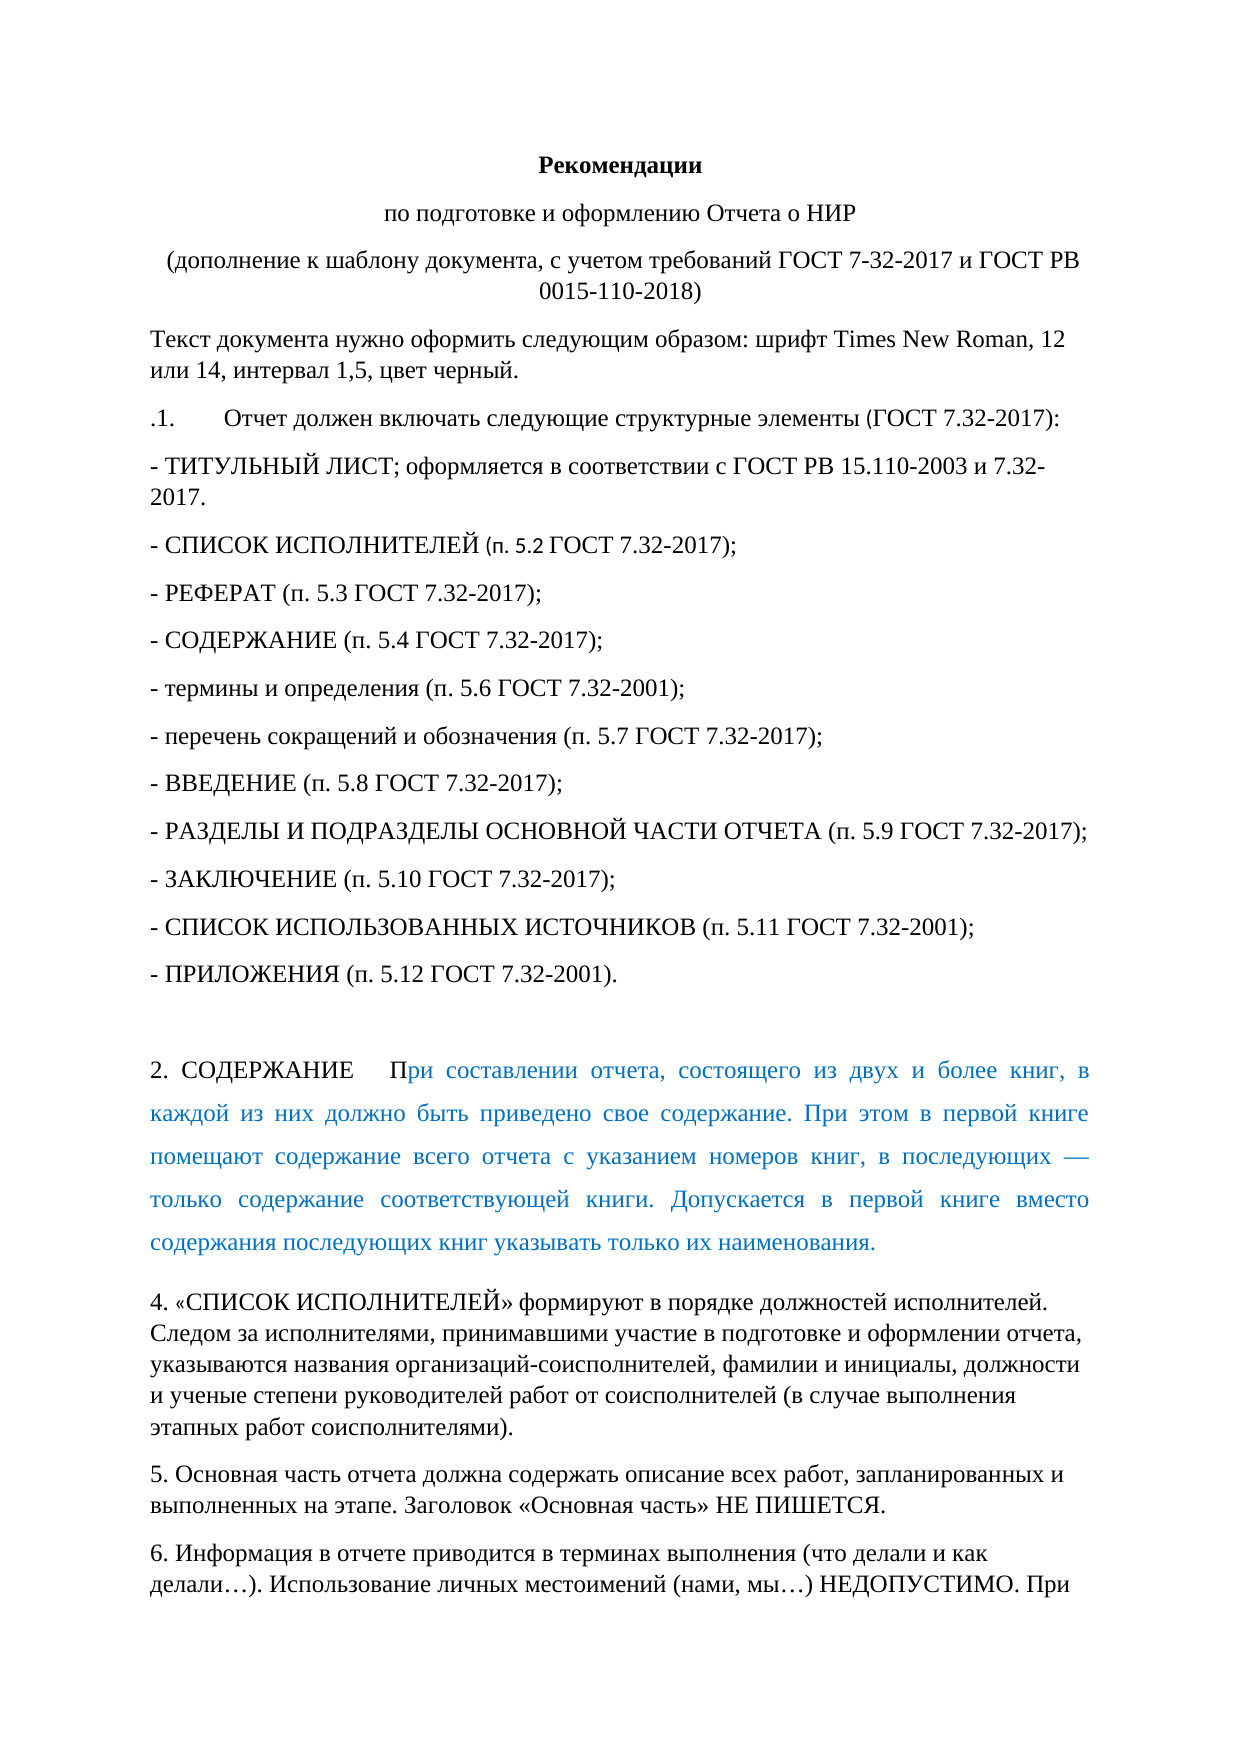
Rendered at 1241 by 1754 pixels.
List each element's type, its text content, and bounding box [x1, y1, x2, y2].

text - перечень сокращений и обозначения (п. 5.7 ГОСТ 7.32-2017); [150, 721, 1090, 749]
text (дополнение к шаблону документа, с учетом требований ГОСТ 7-32-2017 и ГОСТ РВ 0015-110-2018) [150, 245, 1090, 305]
text - термины и определения (п. 5.6 ГОСТ 7.32-2001); [150, 673, 1090, 702]
text - ТИТУЛЬНЫЙ ЛИСТ; оформляется в соответствии с ГОСТ РВ 15.110-2003 и 7.32-2017. [150, 451, 1090, 511]
text - РЕФЕРАТ (п. 5.3 ГОСТ 7.32-2017); [150, 578, 1090, 606]
text 4. «СПИСОК ИСПОЛНИТЕЛЕЙ» формируют в порядке должностей исполнителей. Следом за исполнителями, принимавшими участие в подготовке и оформлении отчета, указываются названия организаций-соисполнителей, фамилии и инициалы, должности и ученые степени руководителей работ от соисполнителей (в случае выполнения этапных работ соисполнителями). [150, 1287, 1090, 1440]
text - СОДЕРЖАНИЕ (п. 5.4 ГОСТ 7.32-2017); [150, 625, 1090, 654]
text - ПРИЛОЖЕНИЯ (п. 5.12 ГОСТ 7.32-2001). [150, 959, 1090, 988]
text - ЗАКЛЮЧЕНИЕ (п. 5.10 ГОСТ 7.32-2017); [150, 864, 1090, 893]
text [150, 1538, 1090, 1598]
text Рекомендации [150, 150, 1090, 179]
text по подготовке и оформлению Отчета о НИР [150, 198, 1090, 226]
text - РАЗДЕЛЫ И ПОДРАЗДЕЛЫ ОСНОВНОЙ ЧАСТИ ОТЧЕТА (п. 5.9 ГОСТ 7.32-2017); [150, 816, 1090, 845]
text Текст документа нужно оформить следующим образом: шрифт Times New Roman, 12 или 14, интервал 1,5, цвет черный. [150, 324, 1090, 384]
text 2. СОДЕРЖАНИЕ При составлении отчета, состоящего из двух и более книг, в каждой из них должно быть приведено свое содержание. При этом в первой книге помещают содержание всего отчета с указанием номеров книг, в последующих — только содержание соответствующей книги. Допускается в первой книге вместо содержания последующих книг указывать только их наименования. [150, 1055, 1090, 1256]
text - СПИСОК ИСПОЛНИТЕЛЕЙ (п. 5.2 ГОСТ 7.32-2017); [150, 530, 1090, 559]
text 5. Основная часть отчета должна содержать описание всех работ, запланированных и выполненных на этапе. Заголовок «Основная часть» НЕ ПИШЕТСЯ. [150, 1459, 1090, 1519]
text - ВВЕДЕНИЕ (п. 5.8 ГОСТ 7.32-2017); [150, 768, 1090, 797]
text - СПИСОК ИСПОЛЬЗОВАННЫХ ИСТОЧНИКОВ (п. 5.11 ГОСТ 7.32-2001); [150, 912, 1090, 940]
text .1. Отчет должен включать следующие структурные элементы (ГОСТ 7.32-2017): [150, 403, 1090, 432]
